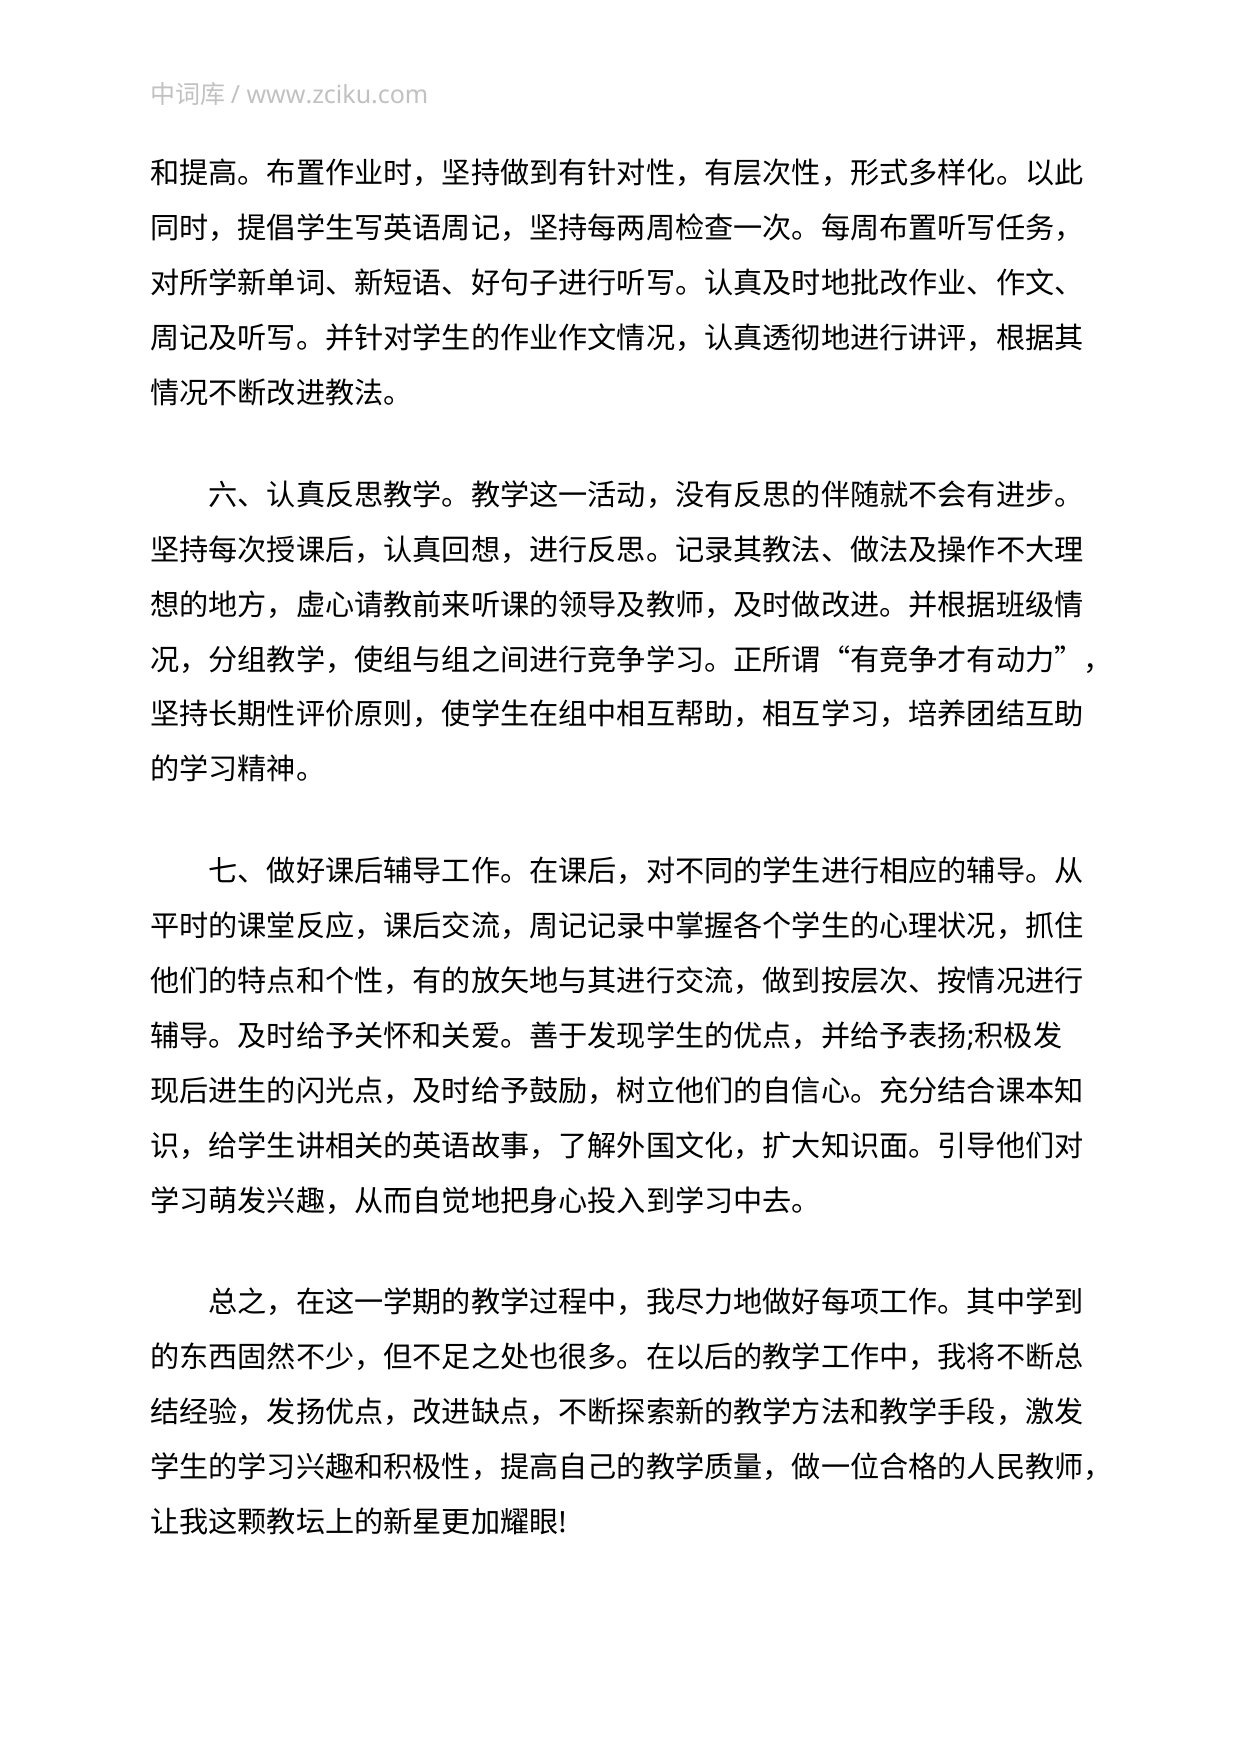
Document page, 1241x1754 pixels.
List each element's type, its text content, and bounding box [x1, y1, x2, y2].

text 总之，在这一学期的教学过程中，我尽力地做好每项工作。其中学到的东西固然不少，但不足之处也很多。在以后的教学工作中，我将不断总结经验，发扬优点，改进缺点，不断探索新的教学方法和教学手段，激发学生的学习兴趣和积极性，提高自己的教学质量，做一位合格的人民教师，让我这颗教坛上的新星更加耀眼! [150, 1279, 1090, 1541]
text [150, 150, 1090, 412]
text 七、做好课后辅导工作。在课后，对不同的学生进行相应的辅导。从平时的课堂反应，课后交流，周记记录中掌握各个学生的心理状况，抓住他们的特点和个性，有的放矢地与其进行交流，做到按层次、按情况进行辅导。及时给予关怀和关爱。善于发现学生的优点，并给予表扬;积极发现后进生的闪光点，及时给予鼓励，树立他们的自信心。充分结合课本知识，给学生讲相关的英语故事，了解外国文化，扩大知识面。引导他们对学习萌发兴趣，从而自觉地把身心投入到学习中去。 [150, 848, 1090, 1219]
text 六、认真反思教学。教学这一活动，没有反思的伴随就不会有进步。坚持每次授课后，认真回想，进行反思。记录其教法、做法及操作不大理想的地方，虚心请教前来听课的领导及教师，及时做改进。并根据班级情况，分组教学，使组与组之间进行竞争学习。正所谓“有竞争才有动力”，坚持长期性评价原则，使学生在组中相互帮助，相互学习，培养团结互助的学习精神。 [150, 471, 1090, 788]
